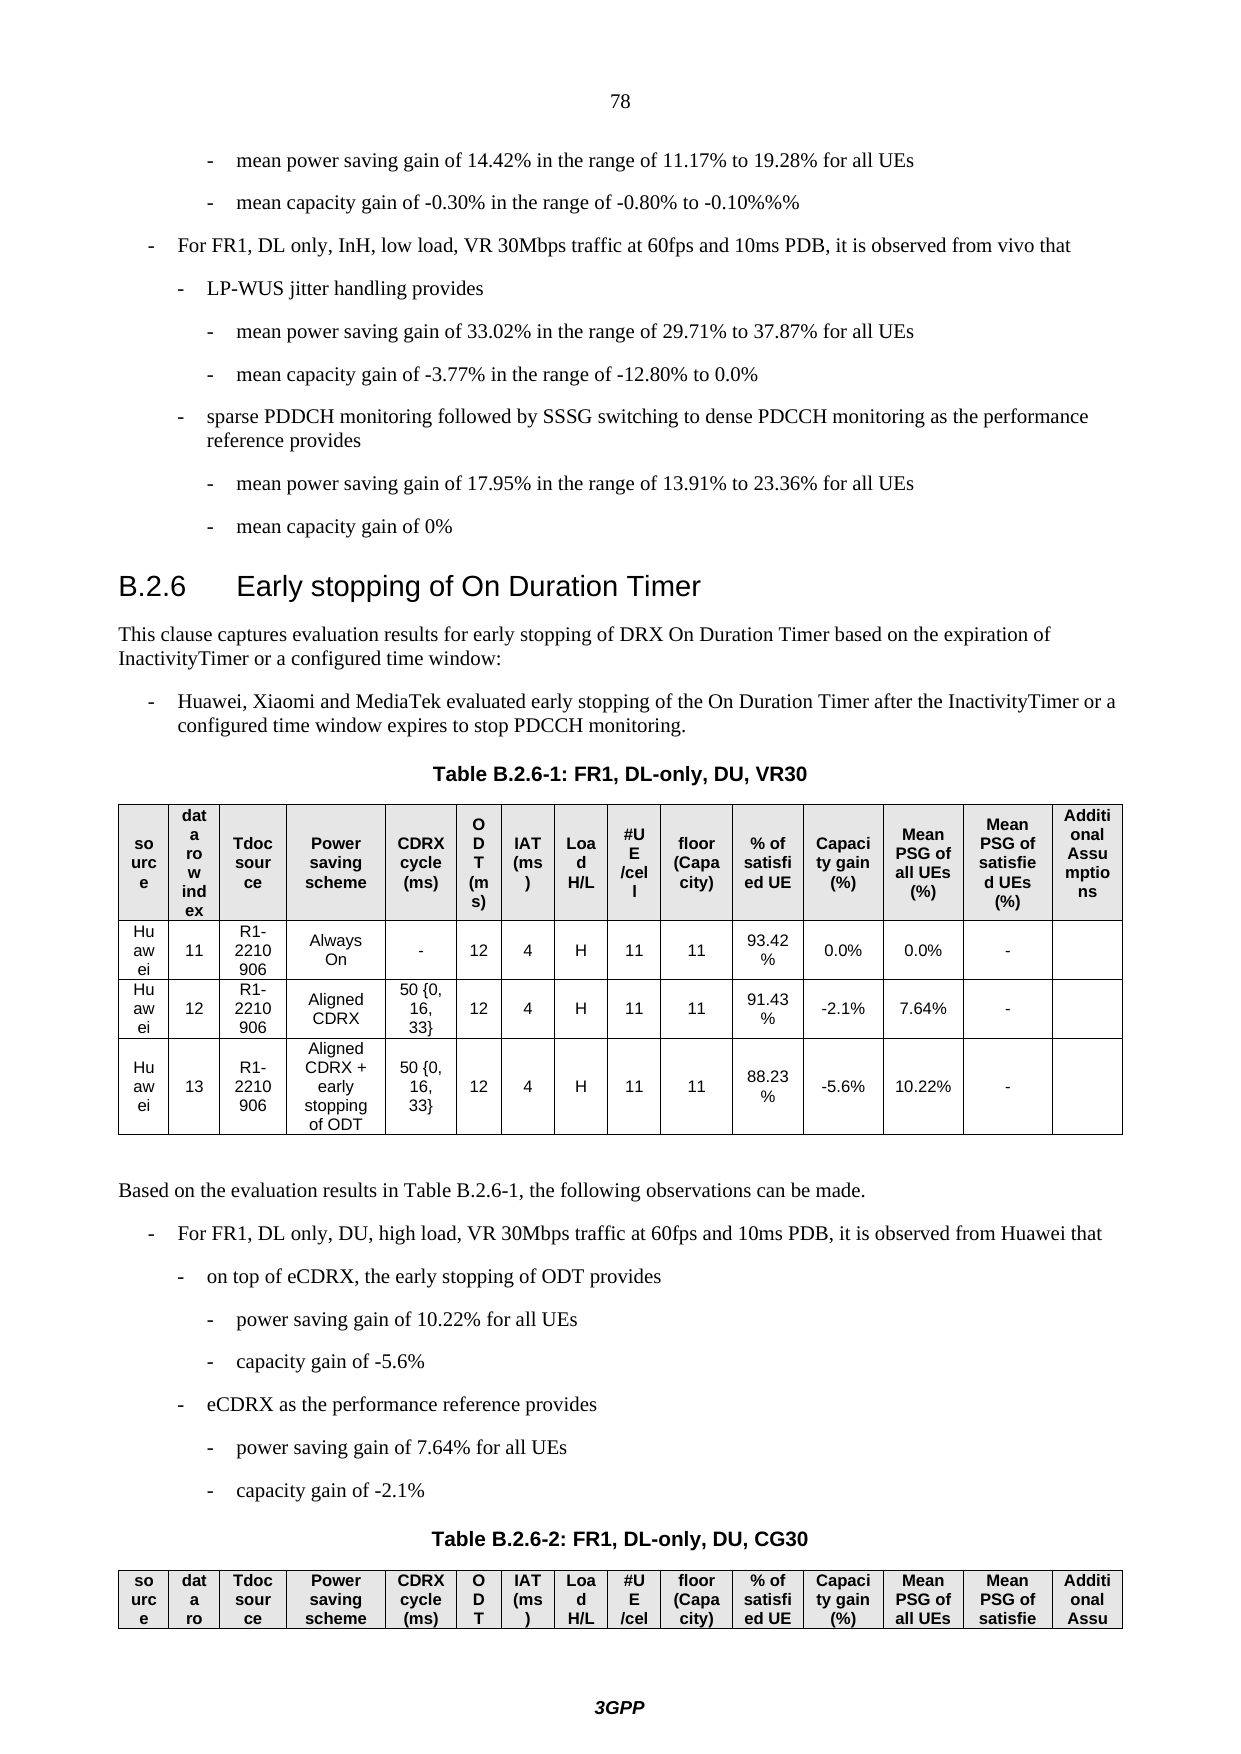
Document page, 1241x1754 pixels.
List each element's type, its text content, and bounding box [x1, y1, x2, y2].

text - power saving gain of 10.22% for all UEs [207, 1307, 1122, 1331]
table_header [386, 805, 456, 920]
text - mean capacity gain of 0% [207, 514, 1122, 538]
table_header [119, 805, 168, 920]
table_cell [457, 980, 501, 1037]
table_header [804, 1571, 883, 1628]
text - sparse PDDCH monitoring followed by SSSG switching to dense PDCCH monitoring as the performance reference provides [177, 404, 1122, 452]
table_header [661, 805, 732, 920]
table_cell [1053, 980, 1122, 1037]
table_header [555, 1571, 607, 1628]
text - capacity gain of -2.1% [207, 1478, 1122, 1502]
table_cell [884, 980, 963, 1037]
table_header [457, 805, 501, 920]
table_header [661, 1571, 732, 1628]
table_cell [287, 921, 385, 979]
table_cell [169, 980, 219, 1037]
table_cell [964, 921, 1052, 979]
text - mean capacity gain of -0.30% in the range of -0.80% to -0.10%%% [207, 190, 1122, 214]
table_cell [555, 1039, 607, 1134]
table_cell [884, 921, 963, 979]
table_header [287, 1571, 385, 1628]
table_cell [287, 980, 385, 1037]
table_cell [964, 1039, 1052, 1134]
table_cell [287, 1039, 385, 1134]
text - mean power saving gain of 14.42% in the range of 11.17% to 19.28% for all UEs [207, 147, 1122, 172]
text Table B.2.6-1: FR1, DL-only, DU, VR30 [118, 762, 1122, 786]
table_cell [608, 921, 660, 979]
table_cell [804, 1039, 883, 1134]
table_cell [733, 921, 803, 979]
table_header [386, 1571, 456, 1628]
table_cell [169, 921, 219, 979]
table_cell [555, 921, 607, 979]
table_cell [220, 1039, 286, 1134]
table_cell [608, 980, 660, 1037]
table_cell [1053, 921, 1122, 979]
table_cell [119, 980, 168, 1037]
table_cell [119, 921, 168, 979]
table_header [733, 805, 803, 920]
text - Huawei, Xiaomi and MediaTek evaluated early stopping of the On Duration Timer after the InactivityTimer or a configured time window expires to stop PDCCH monitoring. [148, 688, 1122, 737]
text Table B.2.6-2: FR1, DL-only, DU, CG30 [118, 1527, 1122, 1551]
text - on top of eCDRX, the early stopping of ODT provides [177, 1264, 1122, 1288]
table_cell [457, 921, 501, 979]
subtitle B.2.6 Early stopping of On Duration Timer [118, 569, 1122, 603]
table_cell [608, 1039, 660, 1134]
text - mean power saving gain of 33.02% in the range of 29.71% to 37.87% for all UEs [207, 319, 1122, 343]
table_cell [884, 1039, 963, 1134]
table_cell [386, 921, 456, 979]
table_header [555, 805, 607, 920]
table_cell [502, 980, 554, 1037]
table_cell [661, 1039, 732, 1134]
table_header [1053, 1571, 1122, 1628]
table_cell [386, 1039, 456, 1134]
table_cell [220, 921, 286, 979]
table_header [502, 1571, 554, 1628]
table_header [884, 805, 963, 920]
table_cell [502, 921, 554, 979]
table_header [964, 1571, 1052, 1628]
text Based on the evaluation results in Table B.2.6-1, the following observations can be made. [118, 1178, 1122, 1202]
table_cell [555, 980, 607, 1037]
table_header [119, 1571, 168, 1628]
text - capacity gain of -5.6% [207, 1349, 1122, 1373]
text - mean capacity gain of -3.77% in the range of -12.80% to 0.0% [207, 362, 1122, 386]
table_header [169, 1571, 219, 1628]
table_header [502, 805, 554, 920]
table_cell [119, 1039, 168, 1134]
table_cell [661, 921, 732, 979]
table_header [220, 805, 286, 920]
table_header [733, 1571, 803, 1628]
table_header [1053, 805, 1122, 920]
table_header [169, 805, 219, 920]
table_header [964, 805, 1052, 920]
text - mean power saving gain of 17.95% in the range of 13.91% to 23.36% for all UEs [207, 471, 1122, 495]
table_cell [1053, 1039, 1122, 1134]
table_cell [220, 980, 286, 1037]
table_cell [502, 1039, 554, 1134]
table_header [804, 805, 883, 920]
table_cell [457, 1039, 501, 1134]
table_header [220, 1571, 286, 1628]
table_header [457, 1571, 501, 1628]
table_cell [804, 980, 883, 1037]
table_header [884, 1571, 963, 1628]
text - For FR1, DL only, DU, high load, VR 30Mbps traffic at 60fps and 10ms PDB, it is observed from Huawei that [148, 1221, 1122, 1245]
text - power saving gain of 7.64% for all UEs [207, 1435, 1122, 1459]
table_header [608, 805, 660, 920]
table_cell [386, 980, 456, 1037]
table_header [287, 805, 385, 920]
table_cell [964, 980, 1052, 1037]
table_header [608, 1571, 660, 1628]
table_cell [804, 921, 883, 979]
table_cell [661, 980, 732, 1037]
text - LP-WUS jitter handling provides [177, 276, 1122, 300]
text - eCDRX as the performance reference provides [177, 1392, 1122, 1416]
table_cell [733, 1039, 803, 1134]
text This clause captures evaluation results for early stopping of DRX On Duration Timer based on the expiration of InactivityTimer or a configured time window: [118, 622, 1122, 670]
text - For FR1, DL only, InH, low load, VR 30Mbps traffic at 60fps and 10ms PDB, it is observed from vivo that [148, 233, 1122, 257]
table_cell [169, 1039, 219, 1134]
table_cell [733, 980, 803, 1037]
